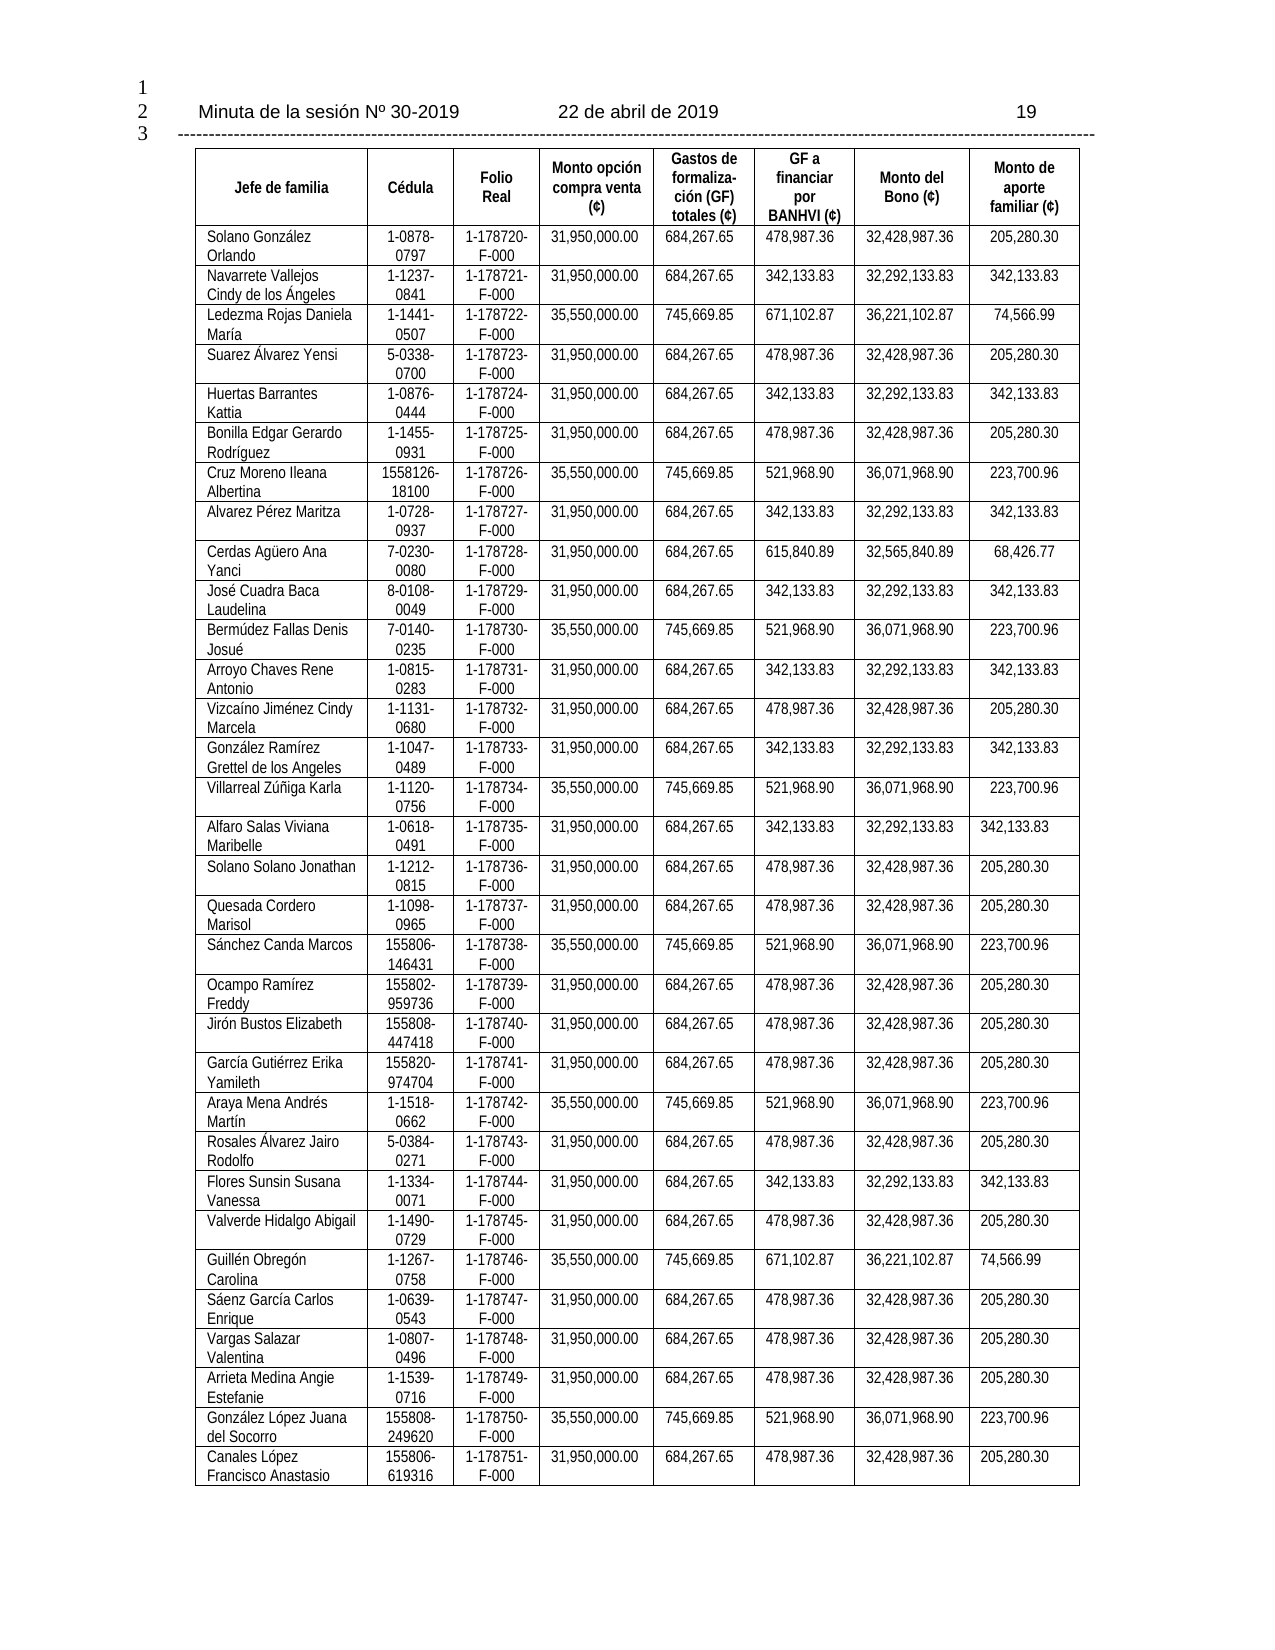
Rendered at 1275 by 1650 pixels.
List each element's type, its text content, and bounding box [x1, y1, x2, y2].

table_cell 1-178737-F-000 [454, 896, 539, 934]
table_cell 478,987.36 [755, 1053, 854, 1092]
table_cell 478,987.36 [755, 1211, 854, 1249]
table_cell Canales López Francisco Anastasio [196, 1447, 367, 1485]
table_cell Alvarez Pérez Maritza [196, 502, 367, 540]
table_header Gastos de formaliza-ción (GF) totales (¢) [654, 149, 754, 225]
table_cell 615,840.89 [755, 541, 854, 580]
table_cell 1-178726-F-000 [454, 463, 539, 501]
table_cell 1-178727-F-000 [454, 502, 539, 540]
table_cell 155808-447418 [368, 1014, 453, 1052]
table_cell 684,267.65 [654, 975, 754, 1013]
table_cell Cruz Moreno Ileana Albertina [196, 463, 367, 501]
table_cell 223,700.96 [970, 620, 1079, 658]
table_cell 223,700.96 [970, 1093, 1079, 1131]
table_cell 31,950,000.00 [540, 1211, 653, 1249]
table_cell 1-178720-F-000 [454, 226, 539, 265]
table_cell 342,133.83 [970, 266, 1079, 304]
table_cell 31,950,000.00 [540, 817, 653, 855]
table_cell 205,280.30 [970, 1132, 1079, 1170]
table_cell 31,950,000.00 [540, 1132, 653, 1170]
table_cell 36,071,968.90 [855, 778, 969, 816]
table_cell 342,133.83 [755, 266, 854, 304]
table_cell 31,950,000.00 [540, 896, 653, 934]
table_cell 32,292,133.83 [855, 384, 969, 422]
table_cell 342,133.83 [970, 738, 1079, 777]
table_cell 342,133.83 [970, 502, 1079, 540]
table_cell 205,280.30 [970, 1053, 1079, 1092]
table_cell 31,950,000.00 [540, 1368, 653, 1407]
table_cell Vizcaíno Jiménez Cindy Marcela [196, 699, 367, 737]
table_cell 1-178721-F-000 [454, 266, 539, 304]
table_cell 32,565,840.89 [855, 541, 969, 580]
table_cell 684,267.65 [654, 226, 754, 265]
table_header Folio Real [454, 149, 539, 225]
table_cell 684,267.65 [654, 345, 754, 383]
table_cell 684,267.65 [654, 660, 754, 698]
table_cell 223,700.96 [970, 463, 1079, 501]
table_cell 31,950,000.00 [540, 1171, 653, 1210]
table_cell 155808-249620 [368, 1408, 453, 1446]
table_cell 155806-619316 [368, 1447, 453, 1485]
table_cell 745,669.85 [654, 463, 754, 501]
table_cell 684,267.65 [654, 896, 754, 934]
table_cell 35,550,000.00 [540, 463, 653, 501]
table_cell 1-0639-0543 [368, 1290, 453, 1328]
table_cell Solano González Orlando [196, 226, 367, 265]
table_cell 1-178724-F-000 [454, 384, 539, 422]
table_cell 1-0876-0444 [368, 384, 453, 422]
table_cell 1-1539-0716 [368, 1368, 453, 1407]
table_cell 1-0815-0283 [368, 660, 453, 698]
table_cell 745,669.85 [654, 1250, 754, 1288]
table_cell 205,280.30 [970, 1290, 1079, 1328]
table_cell 684,267.65 [654, 541, 754, 580]
table_cell José Cuadra Baca Laudelina [196, 581, 367, 619]
table_cell 1-1098-0965 [368, 896, 453, 934]
table_cell 1-178725-F-000 [454, 423, 539, 462]
table_cell Ledezma Rojas Daniela María [196, 305, 367, 343]
table_cell 205,280.30 [970, 1368, 1079, 1407]
table_cell 684,267.65 [654, 423, 754, 462]
table_cell 223,700.96 [970, 778, 1079, 816]
table_cell 32,428,987.36 [855, 1329, 969, 1367]
table_cell Villarreal Zúñiga Karla [196, 778, 367, 816]
table_cell 1-178745-F-000 [454, 1211, 539, 1249]
table_cell 1-1441-0507 [368, 305, 453, 343]
table_cell 68,426.77 [970, 541, 1079, 580]
table_cell 521,968.90 [755, 1093, 854, 1131]
table_cell Flores Sunsin Susana Vanessa [196, 1171, 367, 1210]
table_cell 31,950,000.00 [540, 1014, 653, 1052]
table_cell 35,550,000.00 [540, 778, 653, 816]
table_cell 478,987.36 [755, 1132, 854, 1170]
table_cell Quesada Cordero Marisol [196, 896, 367, 934]
table_cell 31,950,000.00 [540, 856, 653, 895]
table_header Cédula [368, 149, 453, 225]
table_cell 155802-959736 [368, 975, 453, 1013]
table_cell 1-0618-0491 [368, 817, 453, 855]
table_cell 205,280.30 [970, 1014, 1079, 1052]
table_cell 35,550,000.00 [540, 1093, 653, 1131]
table_cell Navarrete Vallejos Cindy de los Ángeles [196, 266, 367, 304]
table_cell 31,950,000.00 [540, 266, 653, 304]
table_cell 1-1334-0071 [368, 1171, 453, 1210]
table_cell 35,550,000.00 [540, 935, 653, 973]
table_cell 36,071,968.90 [855, 935, 969, 973]
table_cell Sáenz García Carlos Enrique [196, 1290, 367, 1328]
table_cell 31,950,000.00 [540, 1329, 653, 1367]
table_cell 5-0384-0271 [368, 1132, 453, 1170]
table_cell 31,950,000.00 [540, 541, 653, 580]
table_cell 1-178740-F-000 [454, 1014, 539, 1052]
table_cell 31,950,000.00 [540, 1290, 653, 1328]
table_cell 684,267.65 [654, 581, 754, 619]
table_cell 32,428,987.36 [855, 1447, 969, 1485]
table_cell Cerdas Agüero Ana Yanci [196, 541, 367, 580]
table_cell 32,428,987.36 [855, 699, 969, 737]
table_cell 521,968.90 [755, 463, 854, 501]
table_cell 32,292,133.83 [855, 1171, 969, 1210]
table_cell 155806-146431 [368, 935, 453, 973]
table_cell 745,669.85 [654, 935, 754, 973]
table_cell 1-178741-F-000 [454, 1053, 539, 1092]
table_cell 1-1267-0758 [368, 1250, 453, 1288]
table_cell 684,267.65 [654, 1053, 754, 1092]
table_cell 1-178739-F-000 [454, 975, 539, 1013]
table_cell 478,987.36 [755, 975, 854, 1013]
table_header Jefe de familia [196, 149, 367, 225]
table_cell 205,280.30 [970, 699, 1079, 737]
table_cell 1-0807-0496 [368, 1329, 453, 1367]
table_cell 205,280.30 [970, 423, 1079, 462]
table_cell 478,987.36 [755, 226, 854, 265]
table_cell 478,987.36 [755, 423, 854, 462]
table_cell 745,669.85 [654, 305, 754, 343]
table_cell 684,267.65 [654, 1171, 754, 1210]
table_cell 32,428,987.36 [855, 896, 969, 934]
table_cell 1-1518-0662 [368, 1093, 453, 1131]
table_cell 1-1455-0931 [368, 423, 453, 462]
table_cell 31,950,000.00 [540, 502, 653, 540]
table_cell 521,968.90 [755, 620, 854, 658]
table_cell 342,133.83 [970, 1171, 1079, 1210]
table_cell 31,950,000.00 [540, 1447, 653, 1485]
table_cell 32,428,987.36 [855, 1211, 969, 1249]
table_cell 1-178743-F-000 [454, 1132, 539, 1170]
table_cell 342,133.83 [755, 817, 854, 855]
table_cell 31,950,000.00 [540, 975, 653, 1013]
table_cell 1-178738-F-000 [454, 935, 539, 973]
table_cell 31,950,000.00 [540, 1053, 653, 1092]
table_cell 205,280.30 [970, 226, 1079, 265]
table_cell 342,133.83 [755, 502, 854, 540]
table_cell 684,267.65 [654, 1132, 754, 1170]
table_cell Jirón Bustos Elizabeth [196, 1014, 367, 1052]
table_cell Ocampo Ramírez Freddy [196, 975, 367, 1013]
table_cell 342,133.83 [755, 660, 854, 698]
table_cell 1-0728-0937 [368, 502, 453, 540]
table_cell 1-178749-F-000 [454, 1368, 539, 1407]
table_cell 205,280.30 [970, 345, 1079, 383]
table_cell 31,950,000.00 [540, 226, 653, 265]
table_cell 684,267.65 [654, 266, 754, 304]
table_cell 745,669.85 [654, 1408, 754, 1446]
table_cell 205,280.30 [970, 975, 1079, 1013]
table_cell Arroyo Chaves Rene Antonio [196, 660, 367, 698]
table_cell 1-1131-0680 [368, 699, 453, 737]
table_cell 478,987.36 [755, 896, 854, 934]
table_cell 1-178744-F-000 [454, 1171, 539, 1210]
table_cell 1-1120-0756 [368, 778, 453, 816]
table_cell 1-1490-0729 [368, 1211, 453, 1249]
table_cell 1558126-18100 [368, 463, 453, 501]
table_cell 1-178723-F-000 [454, 345, 539, 383]
table_cell 1-178729-F-000 [454, 581, 539, 619]
table_cell 521,968.90 [755, 778, 854, 816]
table_cell 74,566.99 [970, 305, 1079, 343]
table_cell 1-178750-F-000 [454, 1408, 539, 1446]
table_cell 36,071,968.90 [855, 463, 969, 501]
table_cell 36,071,968.90 [855, 1408, 969, 1446]
table_cell 684,267.65 [654, 1014, 754, 1052]
table_cell 36,221,102.87 [855, 1250, 969, 1288]
table_cell 32,292,133.83 [855, 817, 969, 855]
table_cell 32,428,987.36 [855, 856, 969, 895]
table_cell 1-0878-0797 [368, 226, 453, 265]
table_cell 745,669.85 [654, 778, 754, 816]
table_cell 31,950,000.00 [540, 384, 653, 422]
table_cell 342,133.83 [755, 384, 854, 422]
table_cell 745,669.85 [654, 1093, 754, 1131]
table_cell Araya Mena Andrés Martín [196, 1093, 367, 1131]
table_cell 671,102.87 [755, 1250, 854, 1288]
table_cell Solano Solano Jonathan [196, 856, 367, 895]
table_cell 1-178731-F-000 [454, 660, 539, 698]
table_cell 342,133.83 [755, 738, 854, 777]
table_cell 684,267.65 [654, 1211, 754, 1249]
table_cell 32,292,133.83 [855, 502, 969, 540]
table_cell 1-1212-0815 [368, 856, 453, 895]
table_cell 684,267.65 [654, 1447, 754, 1485]
table_cell 1-1237-0841 [368, 266, 453, 304]
table_cell 1-178732-F-000 [454, 699, 539, 737]
table_cell 684,267.65 [654, 1329, 754, 1367]
table_cell Bermúdez Fallas Denis Josué [196, 620, 367, 658]
table_cell Suarez Álvarez Yensi [196, 345, 367, 383]
table_cell Bonilla Edgar Gerardo Rodríguez [196, 423, 367, 462]
table_cell 342,133.83 [970, 384, 1079, 422]
table_cell 36,071,968.90 [855, 1093, 969, 1131]
table_cell 205,280.30 [970, 1447, 1079, 1485]
table_cell 684,267.65 [654, 699, 754, 737]
table_cell 36,071,968.90 [855, 620, 969, 658]
table_cell 7-0140-0235 [368, 620, 453, 658]
table_cell 32,292,133.83 [855, 266, 969, 304]
table_cell 32,428,987.36 [855, 226, 969, 265]
table_cell 684,267.65 [654, 502, 754, 540]
table_cell 223,700.96 [970, 935, 1079, 973]
table_cell 684,267.65 [654, 856, 754, 895]
table_cell 205,280.30 [970, 1329, 1079, 1367]
table_cell 36,221,102.87 [855, 305, 969, 343]
table_cell 1-178735-F-000 [454, 817, 539, 855]
table_cell 1-178747-F-000 [454, 1290, 539, 1328]
table_cell 32,428,987.36 [855, 423, 969, 462]
table_cell 223,700.96 [970, 1408, 1079, 1446]
table_cell 745,669.85 [654, 620, 754, 658]
table_cell 32,292,133.83 [855, 660, 969, 698]
table_cell 7-0230-0080 [368, 541, 453, 580]
table_cell 74,566.99 [970, 1250, 1079, 1288]
table_header GF a financiar por BANHVI (¢) [755, 149, 854, 225]
table_cell 1-178722-F-000 [454, 305, 539, 343]
table_cell González Ramírez Grettel de los Angeles [196, 738, 367, 777]
table_cell Rosales Álvarez Jairo Rodolfo [196, 1132, 367, 1170]
table_cell Arrieta Medina Angie Estefanie [196, 1368, 367, 1407]
table_cell 478,987.36 [755, 699, 854, 737]
table_cell 31,950,000.00 [540, 660, 653, 698]
table_cell 155820-974704 [368, 1053, 453, 1092]
table_cell 35,550,000.00 [540, 1250, 653, 1288]
table_cell 342,133.83 [755, 581, 854, 619]
table_cell 1-178736-F-000 [454, 856, 539, 895]
table_cell 521,968.90 [755, 935, 854, 973]
table_cell 32,292,133.83 [855, 738, 969, 777]
table_cell 521,968.90 [755, 1408, 854, 1446]
table_header Monto de aporte familiar (¢) [970, 149, 1079, 225]
table_cell 342,133.83 [755, 1171, 854, 1210]
table_cell 32,428,987.36 [855, 1053, 969, 1092]
table_cell 1-178748-F-000 [454, 1329, 539, 1367]
table_cell Vargas Salazar Valentina [196, 1329, 367, 1367]
table_cell 342,133.83 [970, 660, 1079, 698]
table_cell 478,987.36 [755, 856, 854, 895]
table_cell Valverde Hidalgo Abigail [196, 1211, 367, 1249]
table_cell 671,102.87 [755, 305, 854, 343]
table_cell 684,267.65 [654, 817, 754, 855]
table_cell 31,950,000.00 [540, 345, 653, 383]
table_cell 31,950,000.00 [540, 423, 653, 462]
table_cell Guillén Obregón Carolina [196, 1250, 367, 1288]
table_cell 31,950,000.00 [540, 738, 653, 777]
table_cell González López Juana del Socorro [196, 1408, 367, 1446]
table_cell 478,987.36 [755, 1447, 854, 1485]
table_cell 35,550,000.00 [540, 305, 653, 343]
table_cell 1-178734-F-000 [454, 778, 539, 816]
table_cell 684,267.65 [654, 1290, 754, 1328]
table_cell 32,428,987.36 [855, 1368, 969, 1407]
table_cell 1-178730-F-000 [454, 620, 539, 658]
table_header Monto opción compra venta (¢) [540, 149, 653, 225]
table_cell 32,428,987.36 [855, 1132, 969, 1170]
table_cell 32,428,987.36 [855, 1014, 969, 1052]
table_cell 205,280.30 [970, 856, 1079, 895]
table_cell 205,280.30 [970, 1211, 1079, 1249]
table_cell 684,267.65 [654, 384, 754, 422]
table_cell 1-178751-F-000 [454, 1447, 539, 1485]
table_cell 1-178742-F-000 [454, 1093, 539, 1131]
table_cell Sánchez Canda Marcos [196, 935, 367, 973]
table_cell 35,550,000.00 [540, 620, 653, 658]
table_cell 1-178733-F-000 [454, 738, 539, 777]
table_cell 478,987.36 [755, 1290, 854, 1328]
table_cell 32,428,987.36 [855, 975, 969, 1013]
table_cell García Gutiérrez Erika Yamileth [196, 1053, 367, 1092]
table_cell 8-0108-0049 [368, 581, 453, 619]
table_cell 31,950,000.00 [540, 581, 653, 619]
table_cell 1-178728-F-000 [454, 541, 539, 580]
table_cell 31,950,000.00 [540, 699, 653, 737]
table_cell 342,133.83 [970, 817, 1079, 855]
table_cell 342,133.83 [970, 581, 1079, 619]
table_cell Huertas Barrantes Kattia [196, 384, 367, 422]
table_cell 684,267.65 [654, 1368, 754, 1407]
table_cell 5-0338-0700 [368, 345, 453, 383]
table_cell 1-178746-F-000 [454, 1250, 539, 1288]
table_cell 684,267.65 [654, 738, 754, 777]
table_cell 478,987.36 [755, 1014, 854, 1052]
table_header Monto del Bono (¢) [855, 149, 969, 225]
table_cell 478,987.36 [755, 1368, 854, 1407]
table_cell 478,987.36 [755, 345, 854, 383]
table_cell 1-1047-0489 [368, 738, 453, 777]
table_cell 32,292,133.83 [855, 581, 969, 619]
table_cell 32,428,987.36 [855, 1290, 969, 1328]
table_cell Alfaro Salas Viviana Maribelle [196, 817, 367, 855]
table_cell 35,550,000.00 [540, 1408, 653, 1446]
table_cell 478,987.36 [755, 1329, 854, 1367]
table_cell 205,280.30 [970, 896, 1079, 934]
table_cell 32,428,987.36 [855, 345, 969, 383]
